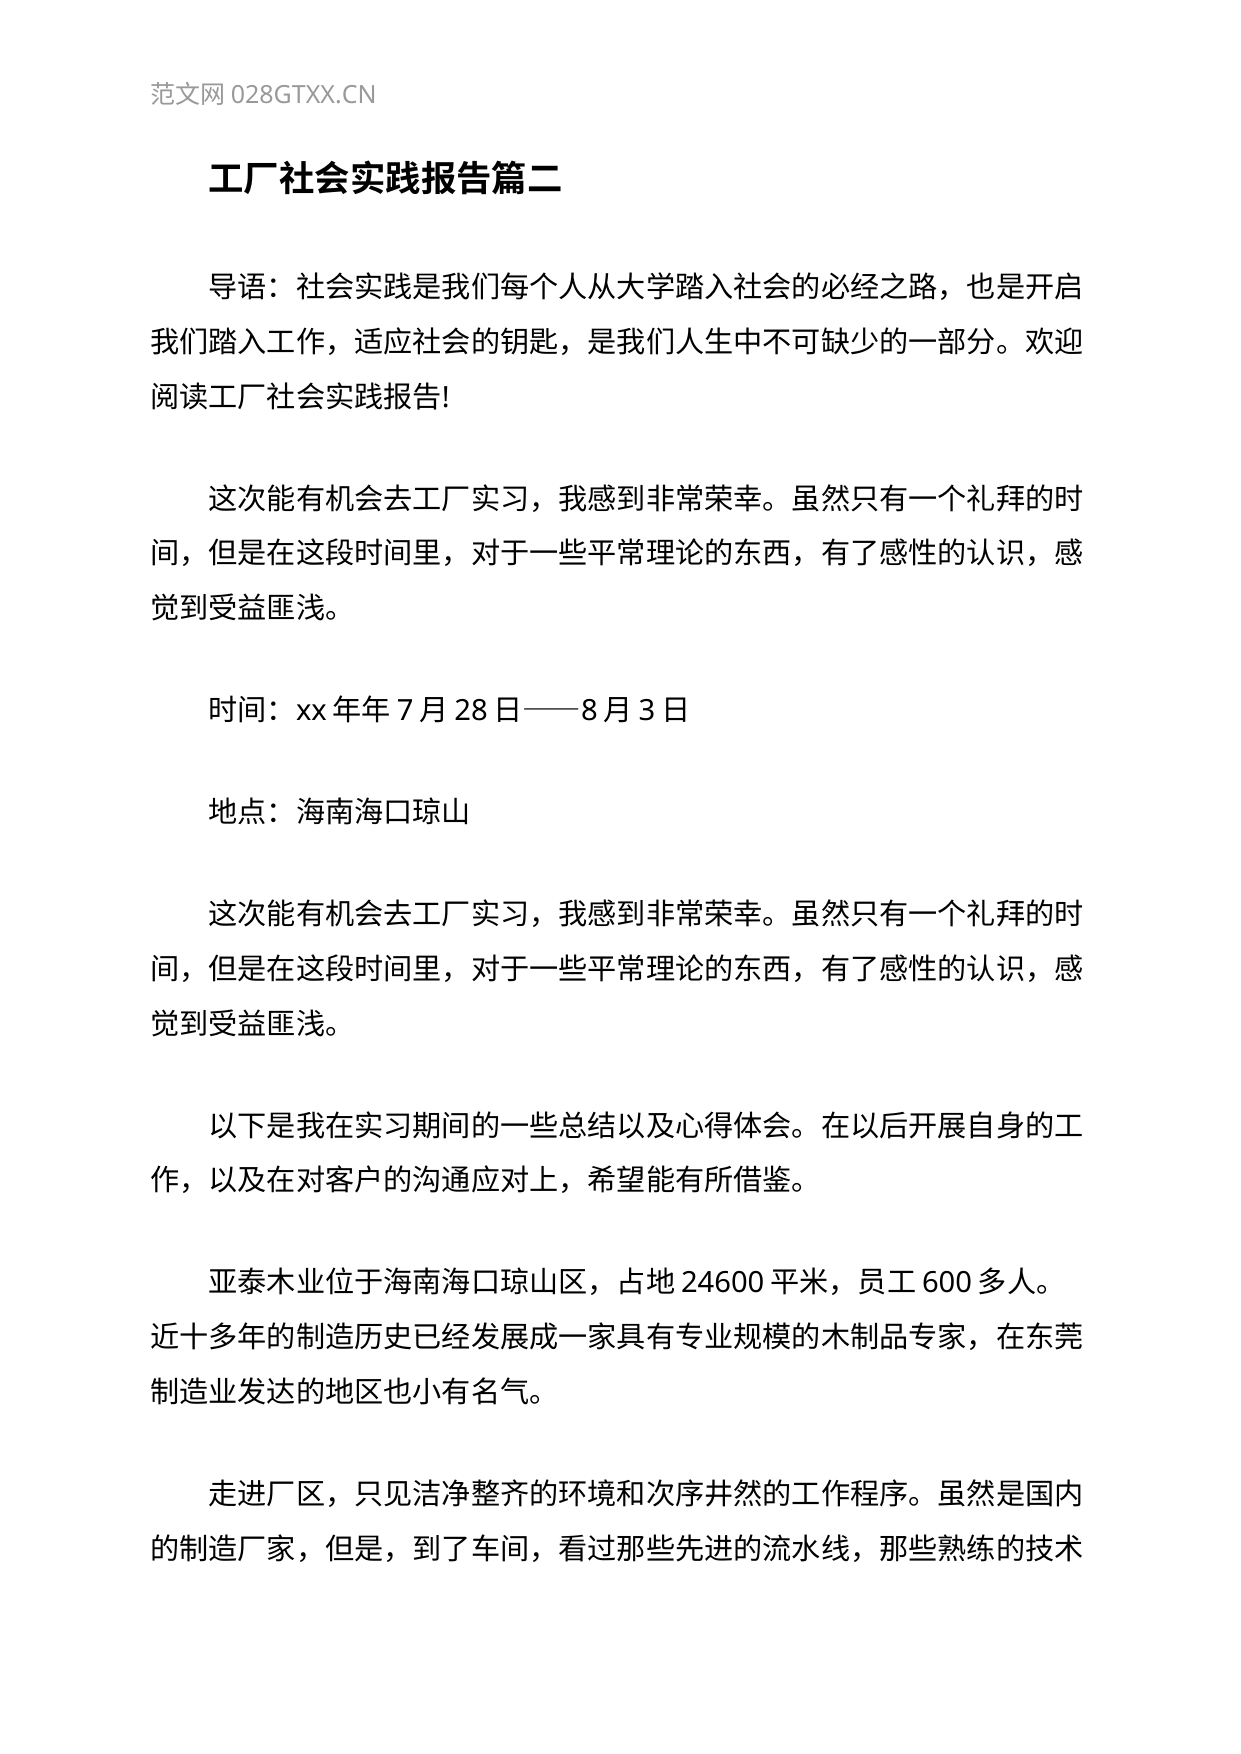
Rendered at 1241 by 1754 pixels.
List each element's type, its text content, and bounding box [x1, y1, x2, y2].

text 导语：社会实践是我们每个人从大学踏入社会的必经之路，也是开启我们踏入工作，适应社会的钥匙，是我们人生中不可缺少的一部分。欢迎阅读工厂社会实践报告! [150, 263, 1090, 416]
text 这次能有机会去工厂实习，我感到非常荣幸。虽然只有一个礼拜的时间，但是在这段时间里，对于一些平常理论的东西，有了感性的认识，感觉到受益匪浅。 [150, 891, 1090, 1043]
text 以下是我在实习期间的一些总结以及心得体会。在以后开展自身的工作，以及在对客户的沟通应对上，希望能有所借鉴。 [150, 1102, 1090, 1199]
text 时间：xx年年7月28日――8月3日 [150, 687, 1090, 729]
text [150, 1470, 1090, 1568]
text 这次能有机会去工厂实习，我感到非常荣幸。虽然只有一个礼拜的时间，但是在这段时间里，对于一些平常理论的东西，有了感性的认识，感觉到受益匪浅。 [150, 475, 1090, 627]
text 工厂社会实践报告篇二 [150, 150, 1090, 201]
text 亚泰木业位于海南海口琼山区，占地24600平米，员工600多人。近十多年的制造历史已经发展成一家具有专业规模的木制品专家，在东莞制造业发达的地区也小有名气。 [150, 1259, 1090, 1411]
text 地点：海南海口琼山 [150, 789, 1090, 831]
